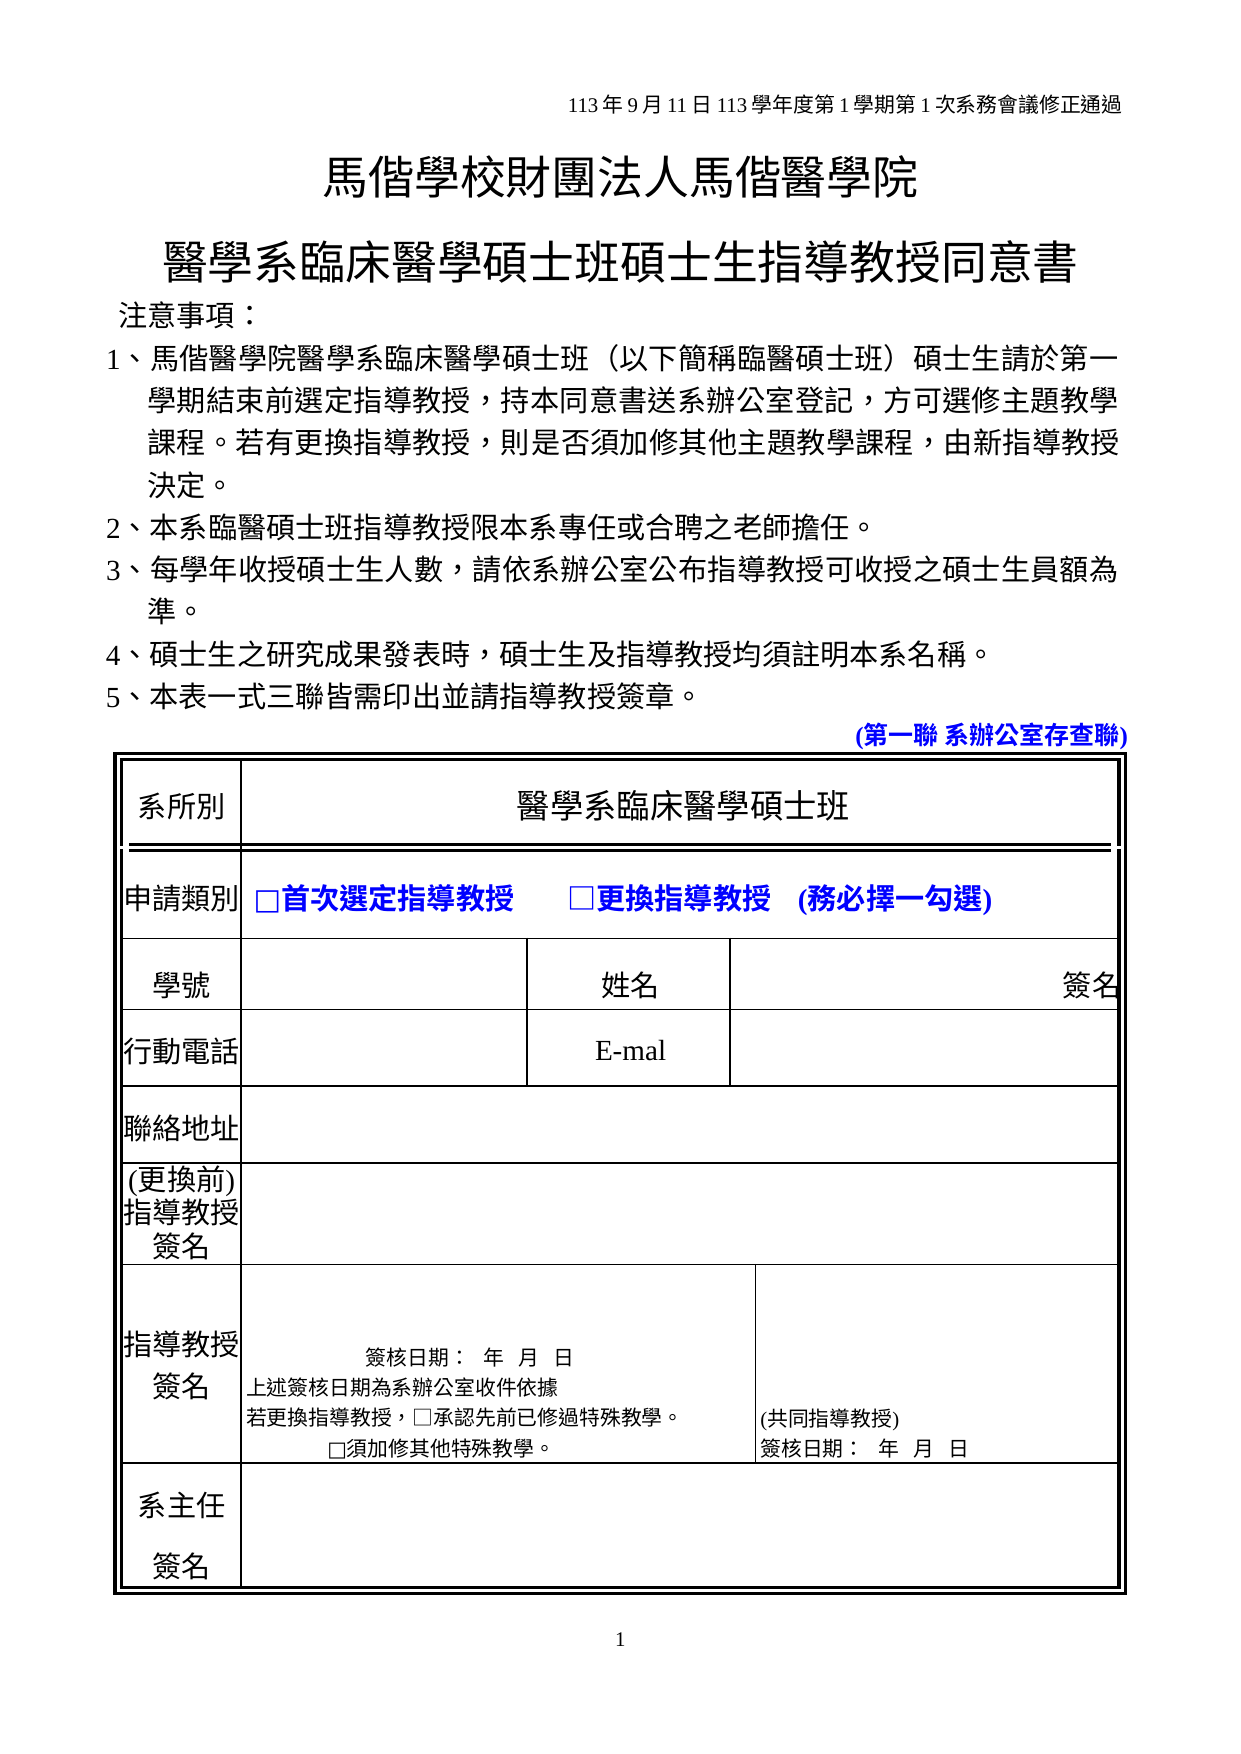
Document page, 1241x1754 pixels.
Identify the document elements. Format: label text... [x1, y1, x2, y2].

table_header 系所別 [118, 755, 241, 843]
text 注意事項： [118, 293, 1122, 335]
table_cell E-mal [528, 1010, 729, 1085]
table_cell [731, 1010, 1117, 1085]
table_cell (共同指導教授) 簽核日期： 年 月 日 [756, 1265, 1117, 1462]
table_cell (更換前) 指導教授簽名 [123, 1164, 240, 1264]
table_cell [242, 1010, 526, 1085]
table_cell 指導教授簽名 [123, 1265, 240, 1462]
text 3、每學年收授碩士生人數，請依系辦公室公布指導教授可收授之碩士生員額為準。 [106, 547, 1122, 631]
table_cell [242, 1087, 1117, 1162]
table_cell 簽核日期： 年 月 日 上述簽核日期為系辦公室收件依據 若更換指導教授，□承認先前已修過特殊教學。 □須加修其他特殊教學。 [242, 1265, 755, 1462]
table_cell 申請類別 [118, 843, 240, 938]
table_cell 姓名 [528, 939, 729, 1008]
text 馬偕學校財團法人馬偕醫學院 [118, 141, 1122, 208]
text 4、碩士生之研究成果發表時，碩士生及指導教授均須註明本系名稱。 [106, 631, 1122, 673]
text (第一聯 系辦公室存查聯) [118, 716, 1127, 752]
table_cell 聯絡地址 [123, 1087, 240, 1162]
table_header 醫學系臨床醫學碩士班 [241, 755, 1122, 843]
table_cell [242, 939, 526, 1008]
table_cell 系主任 簽名 [123, 1464, 240, 1586]
table_cell 學號 [123, 939, 240, 1008]
table_cell □首次選定指導教授 □更換指導教授 (務必擇一勾選) [242, 843, 1122, 938]
table_cell [242, 1464, 1117, 1586]
text 5、本表一式三聯皆需印出並請指導教授簽章。 [106, 673, 1122, 716]
text 1、馬偕醫學院醫學系臨床醫學碩士班（以下簡稱臨醫碩士班）碩士生請於第一學期結束前選定指導教授，持本同意書送系辦公室登記，方可選修主題教學課程。若有更換指導教授，則是否須加修其他主題教學課程，由新指導教授決定。 [106, 335, 1122, 504]
text 醫學系臨床醫學碩士班碩士生指導教授同意書 [118, 227, 1122, 293]
table_cell 簽名 [731, 939, 1117, 1008]
table_cell [242, 1164, 1117, 1264]
text 2、本系臨醫碩士班指導教授限本系專任或合聘之老師擔任。 [106, 504, 1122, 547]
table_cell 行動電話 [123, 1010, 240, 1085]
